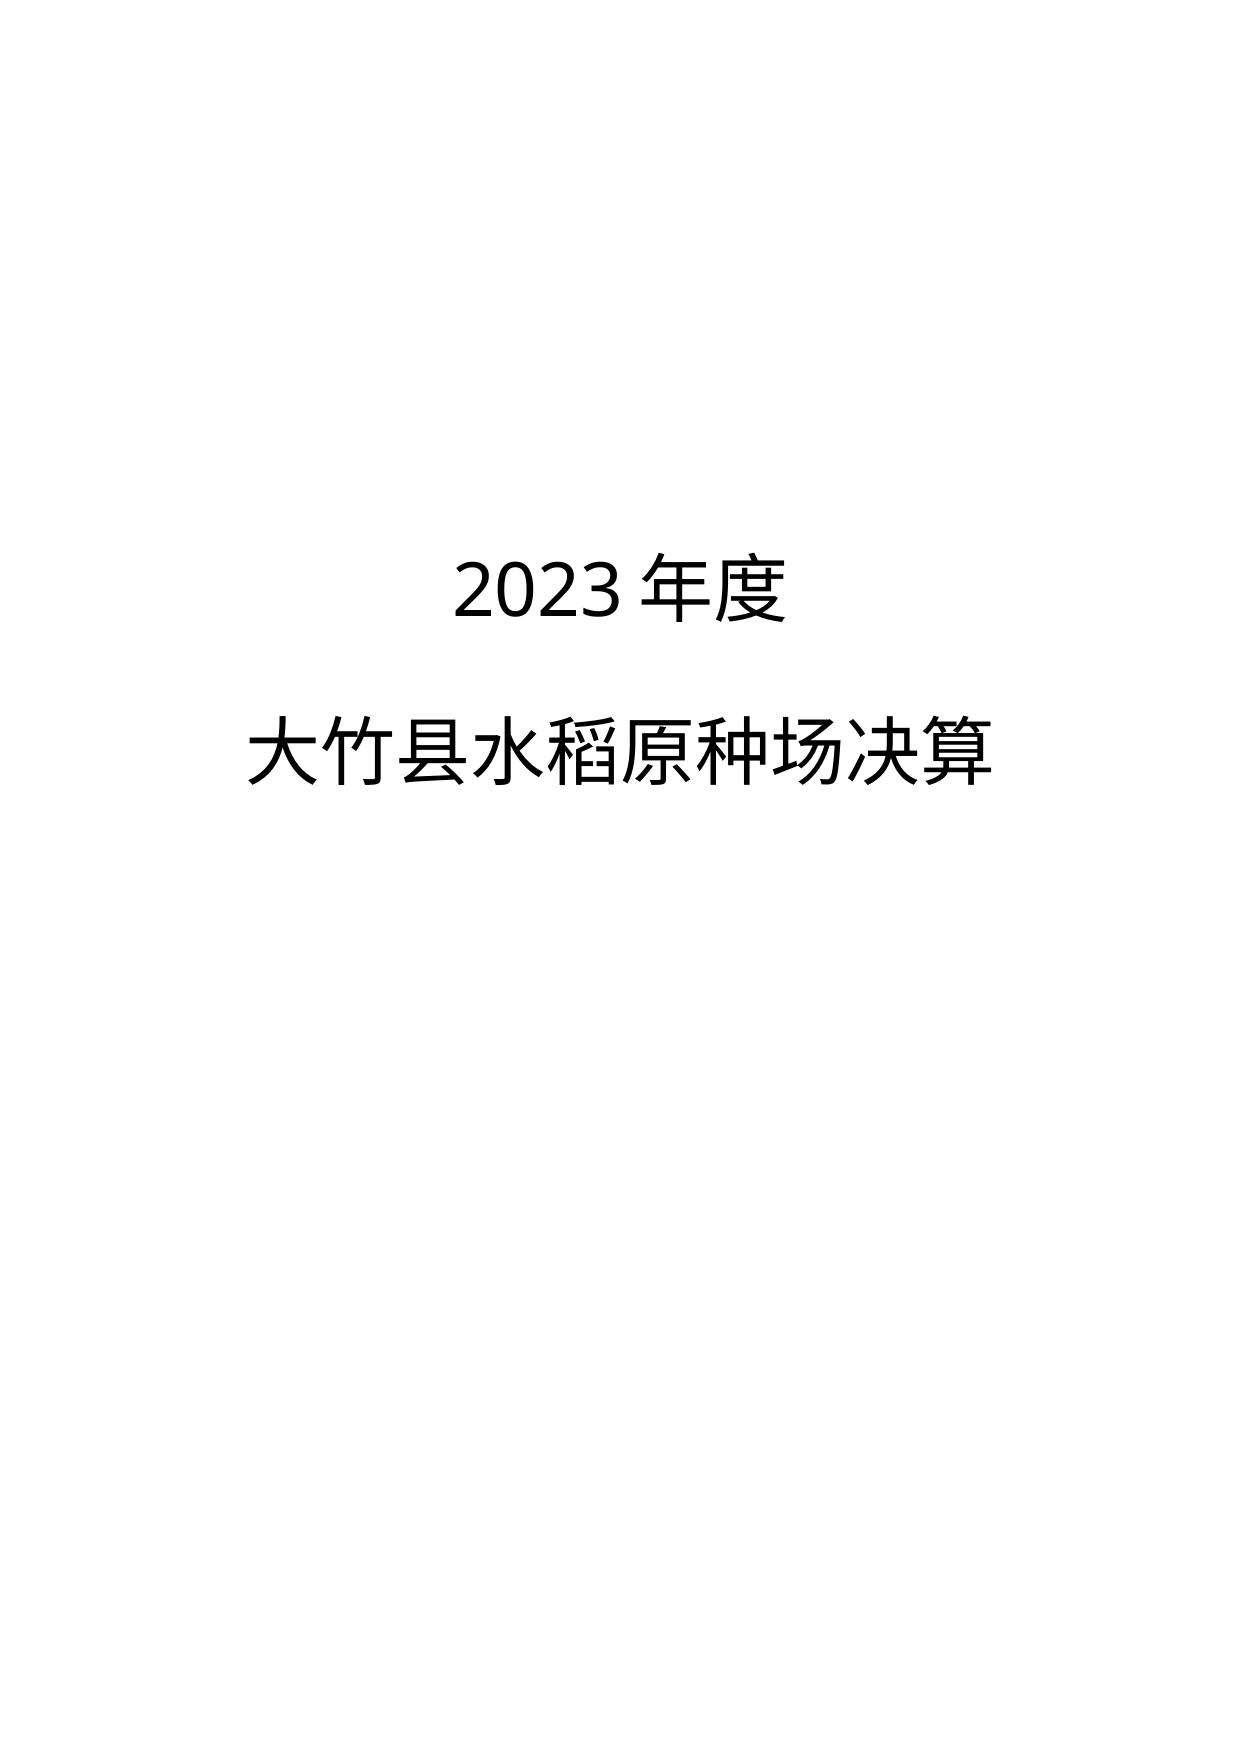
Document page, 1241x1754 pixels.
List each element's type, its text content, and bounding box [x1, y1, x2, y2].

text 2023年度 [187, 529, 1053, 638]
text 大竹县水稻原种场决算 [187, 693, 1053, 801]
